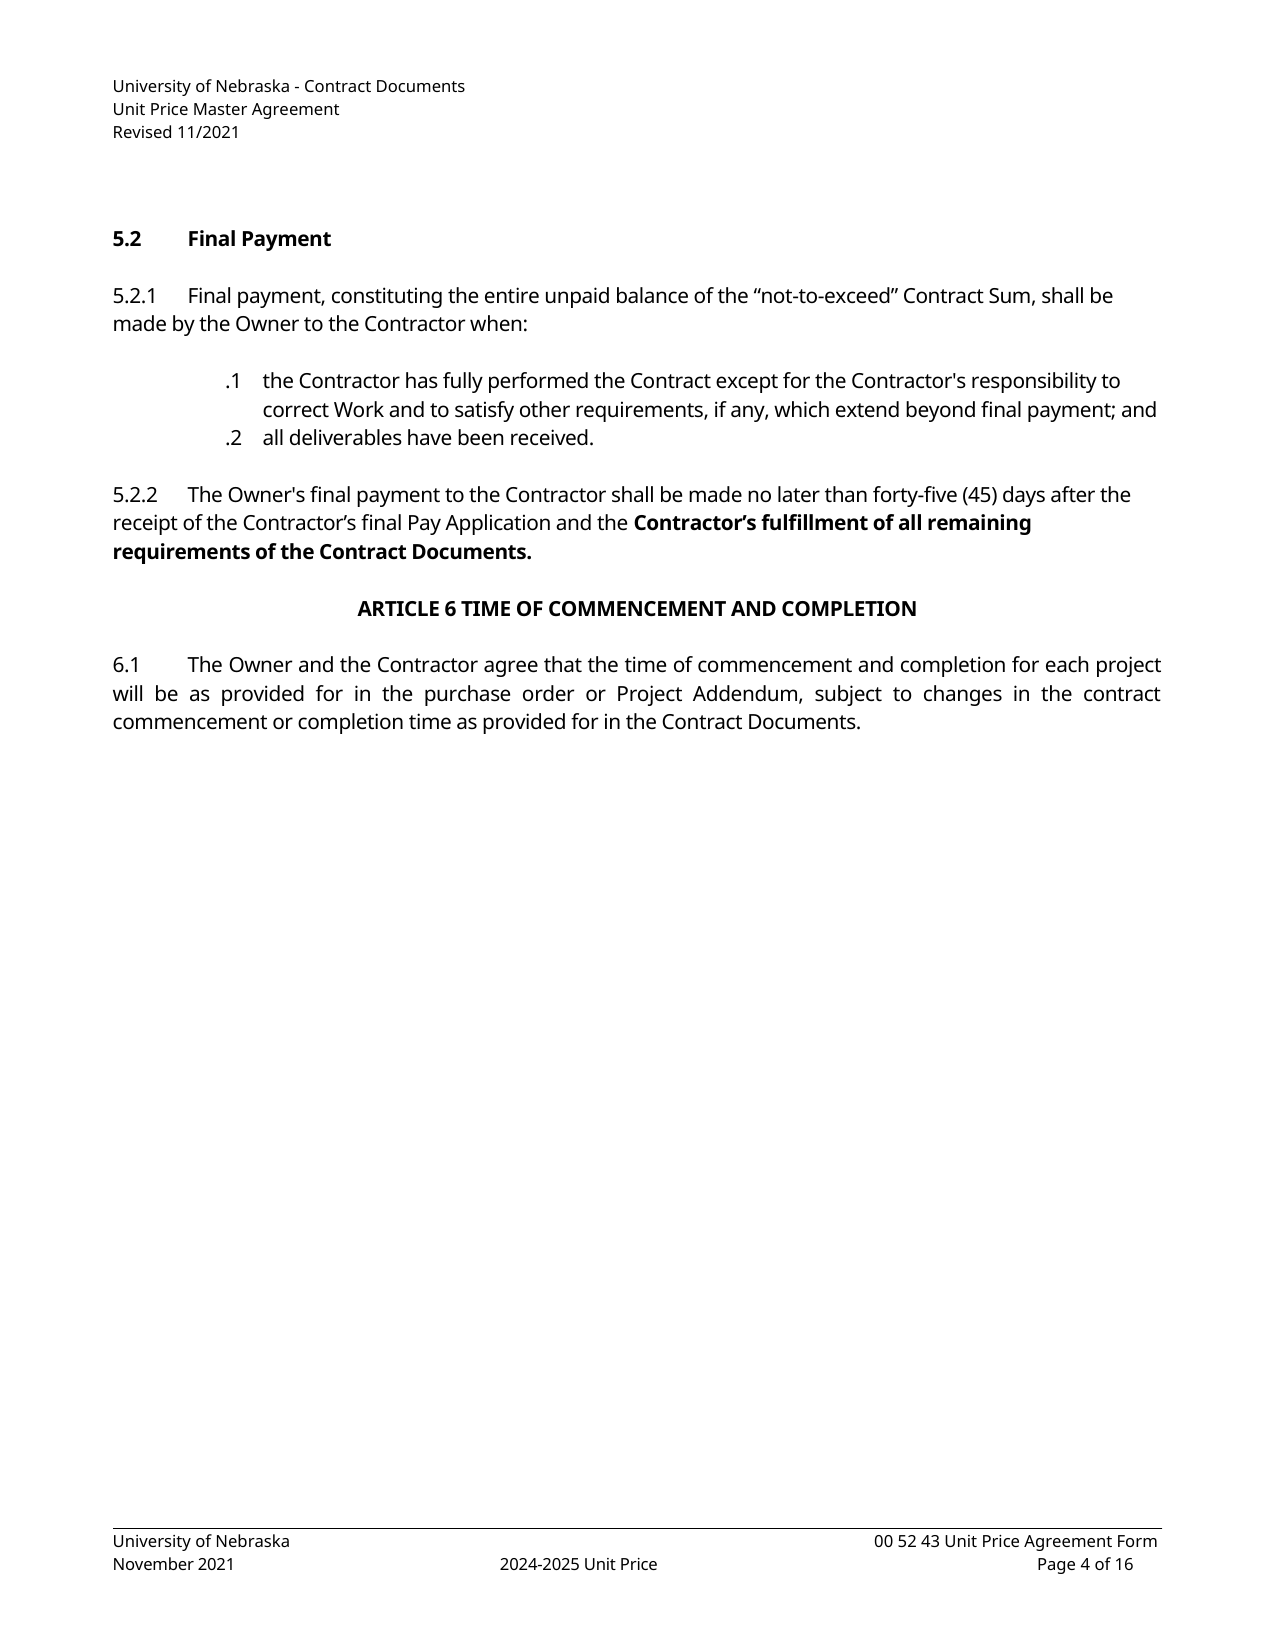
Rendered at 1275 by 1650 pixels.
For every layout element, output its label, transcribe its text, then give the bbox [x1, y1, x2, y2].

text 5.2.1 Final payment, constituting the entire unpaid balance of the “not-to-exceed” Contract Sum, shall be made by the Owner to the Contractor when: [112, 281, 1162, 338]
subtitle 5.2 Final Payment [112, 224, 1162, 252]
text .2 all deliverables have been received. [225, 423, 1162, 452]
text 5.2.2 The Owner's final payment to the Contractor shall be made no later than forty-five (45) days after the receipt of the Contractor’s final Pay Application and the Contractor’s fulfillment of all remaining requirements of the Contract Documents. [112, 480, 1162, 565]
text .1 the Contractor has fully performed the Contract except for the Contractor's responsibility to correct Work and to satisfy other requirements, if any, which extend beyond final payment; and [225, 366, 1162, 423]
text ARTICLE 6 TIME OF COMMENCEMENT AND COMPLETION [112, 594, 1162, 622]
text 6.1 The Owner and the Contractor agree that the time of commencement and completion for each project will be as provided for in the purchase order or Project Addendum, subject to changes in the contract commencement or completion time as provided for in the Contract Documents. [112, 651, 1162, 736]
